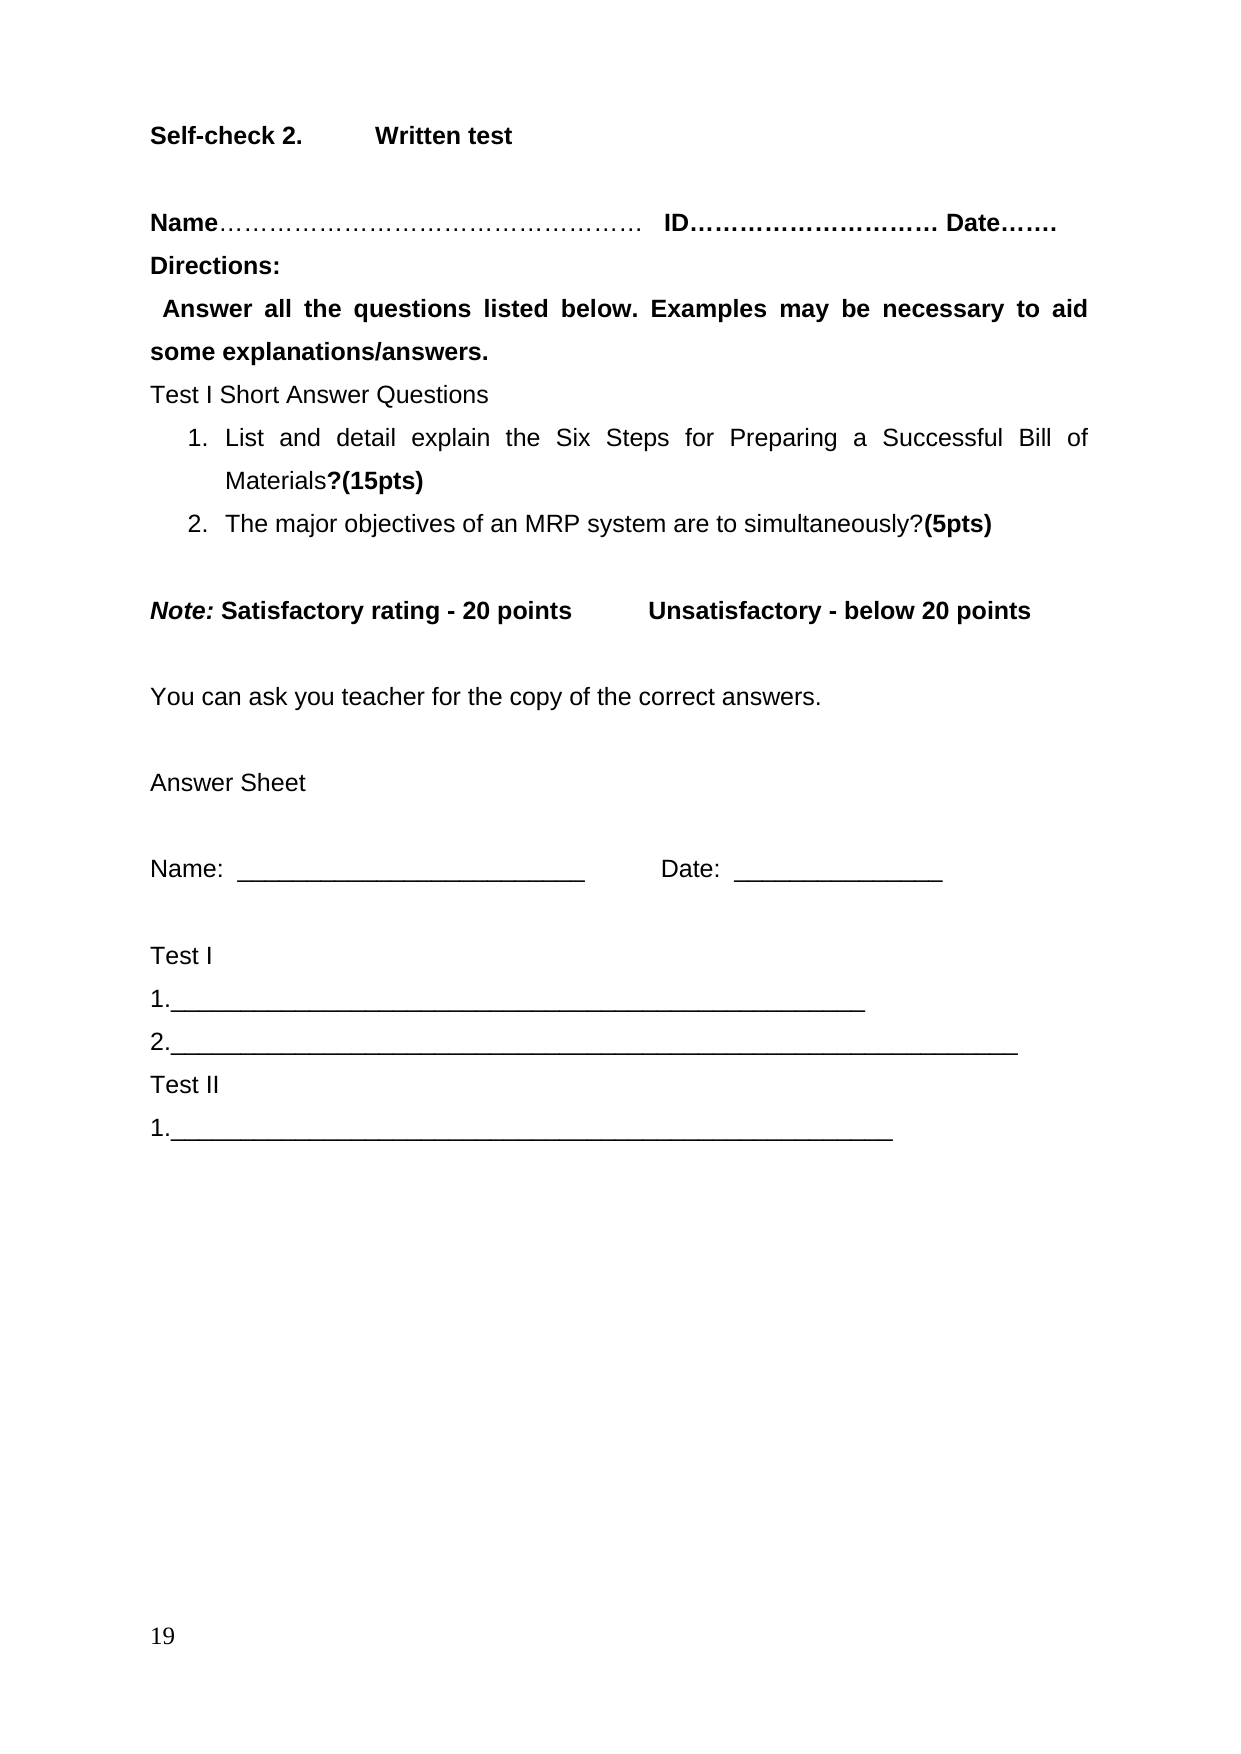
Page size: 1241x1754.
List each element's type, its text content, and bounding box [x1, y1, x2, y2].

text 2._____________________________________________________________ [150, 1027, 1090, 1056]
text 1.__________________________________________________ [150, 984, 1090, 1012]
text Name: _________________________ Date: _______________ [150, 854, 1090, 883]
text Test II [150, 1070, 1090, 1099]
text Test I Short Answer Questions [150, 380, 1090, 409]
list The major objectives of an MRP system are to simultaneously?(5pts) [187, 509, 1090, 538]
text 1.____________________________________________________ [150, 1113, 1090, 1142]
text You can ask you teacher for the copy of the correct answers. [150, 682, 1090, 711]
text Test I [150, 941, 1090, 969]
text Answer Sheet [150, 768, 1090, 797]
text Answer all the questions listed below. Examples may be necessary to aid some explanations/answers. [150, 294, 1090, 366]
text Self-check 2. Written test [150, 121, 1090, 150]
list List and detail explain the Six Steps for Preparing a Successful Bill of Materials?(15pts) [187, 423, 1090, 495]
text Directions: [150, 251, 1090, 279]
text Name…………………………………………… ID………………………… Date……. [150, 207, 1090, 236]
text Note: Satisfactory rating - 20 points Unsatisfactory - below 20 points [150, 596, 1090, 624]
